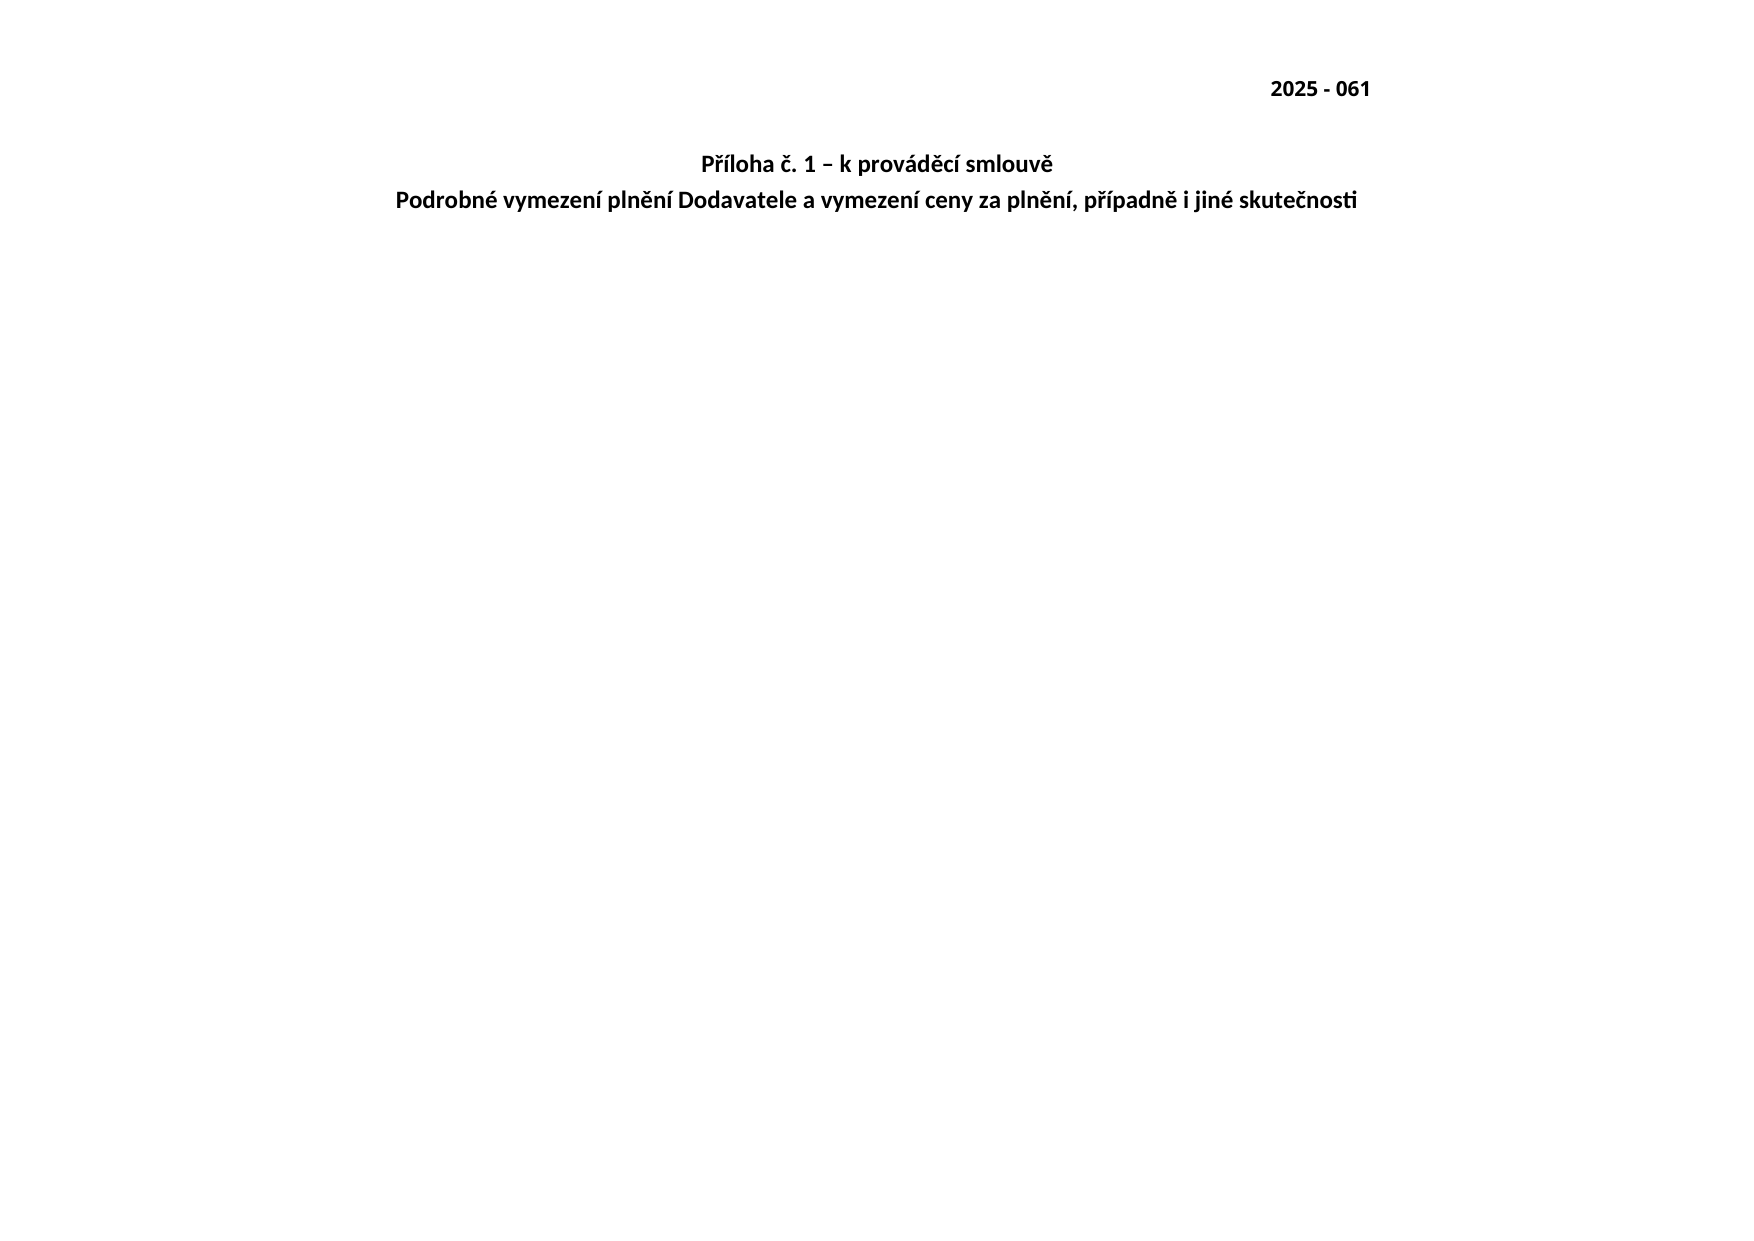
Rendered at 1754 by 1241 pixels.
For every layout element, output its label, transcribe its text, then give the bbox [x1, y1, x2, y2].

text Podrobné vymezení plnění Dodavatele a vymezení ceny za plnění, případně i jiné skutečnosti [148, 184, 1606, 215]
text Příloha č. 1 – k prováděcí smlouvě [148, 148, 1606, 178]
